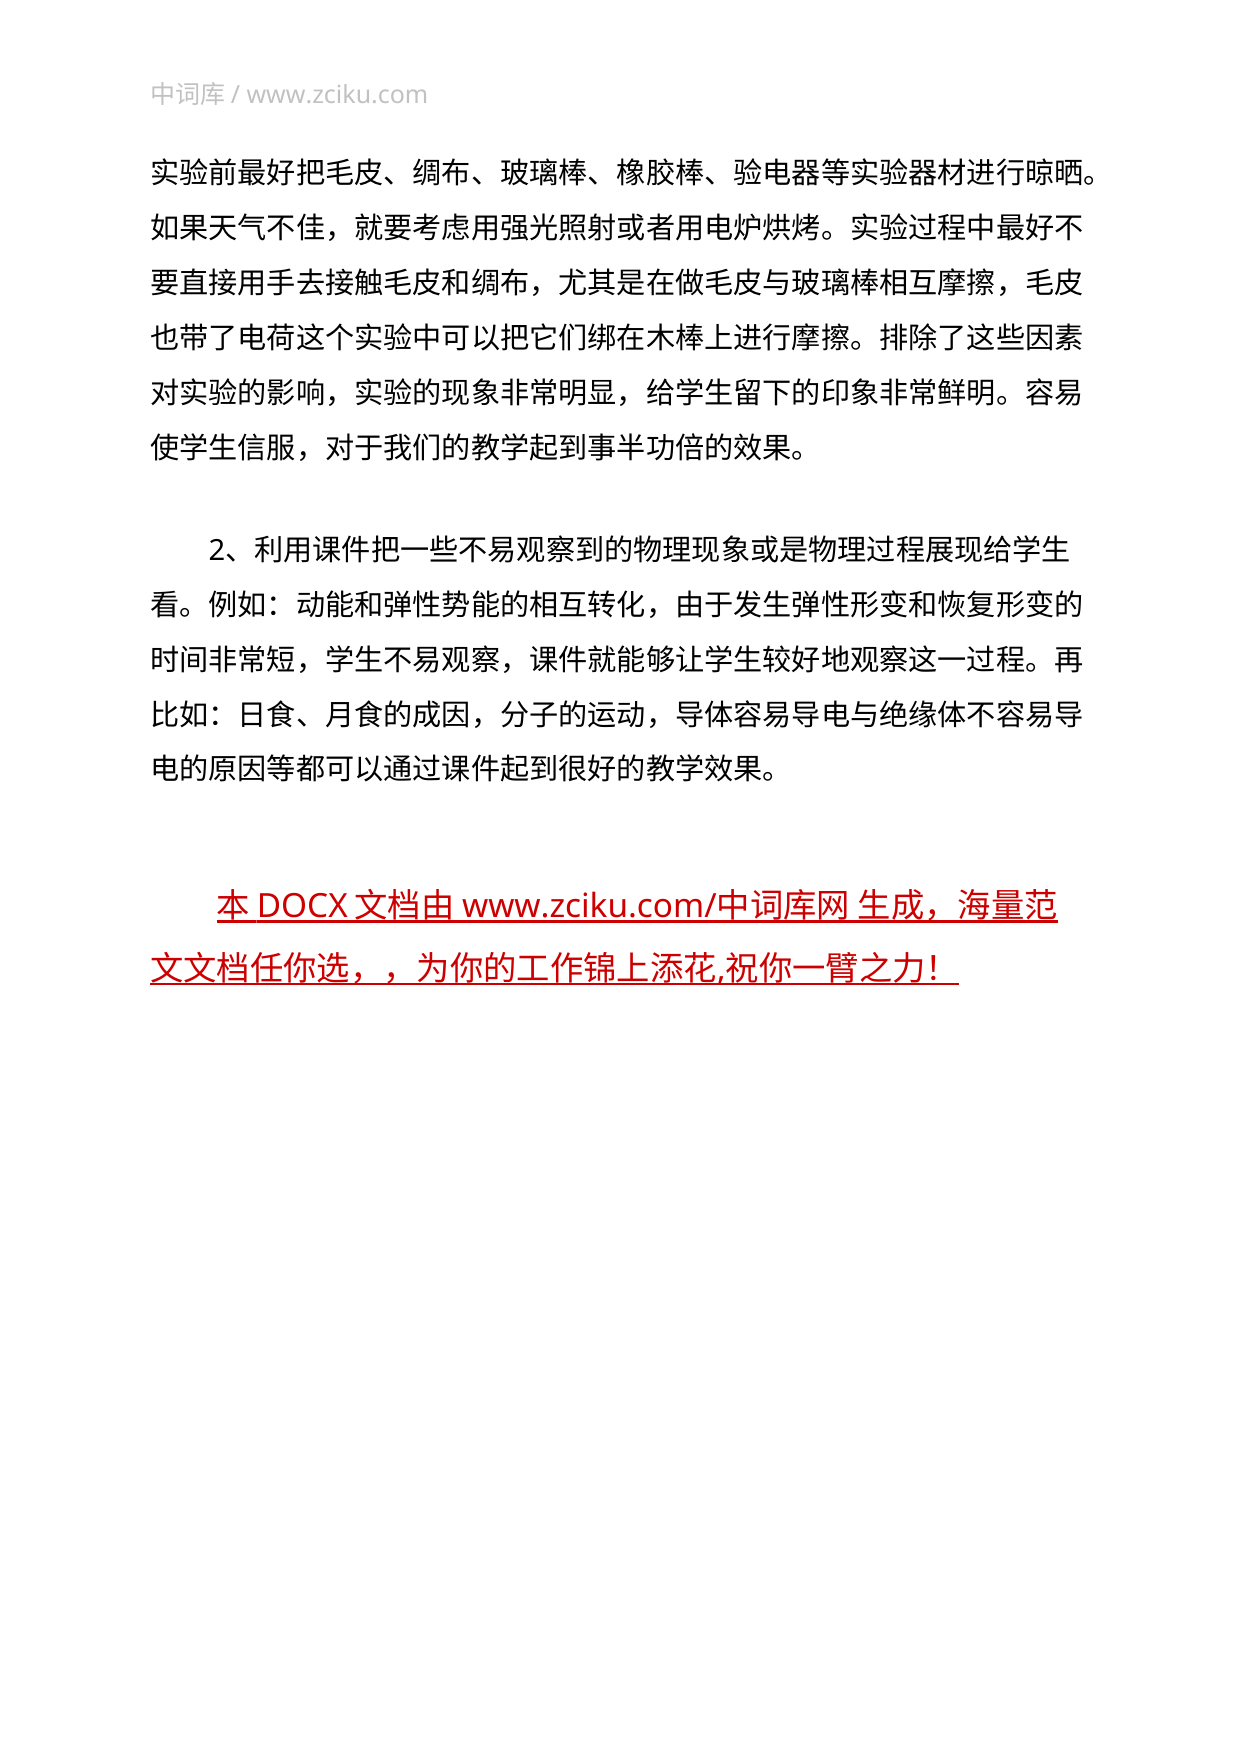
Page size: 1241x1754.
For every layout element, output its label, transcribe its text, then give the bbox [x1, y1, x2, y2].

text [150, 150, 1090, 467]
text 本DOCX文档由 www.zciku.com/中词库网 生成，海量范文文档任你选，，为你的工作锦上添花,祝你一臂之力！ [150, 879, 1090, 990]
text 2、利用课件把一些不易观察到的物理现象或是物理过程展现给学生看。例如：动能和弹性势能的相互转化，由于发生弹性形变和恢复形变的时间非常短，学生不易观察，课件就能够让学生较好地观察这一过程。再比如：日食、月食的成因，分子的运动，导体容易导电与绝缘体不容易导电的原因等都可以通过课件起到很好的教学效果。 [150, 526, 1090, 788]
